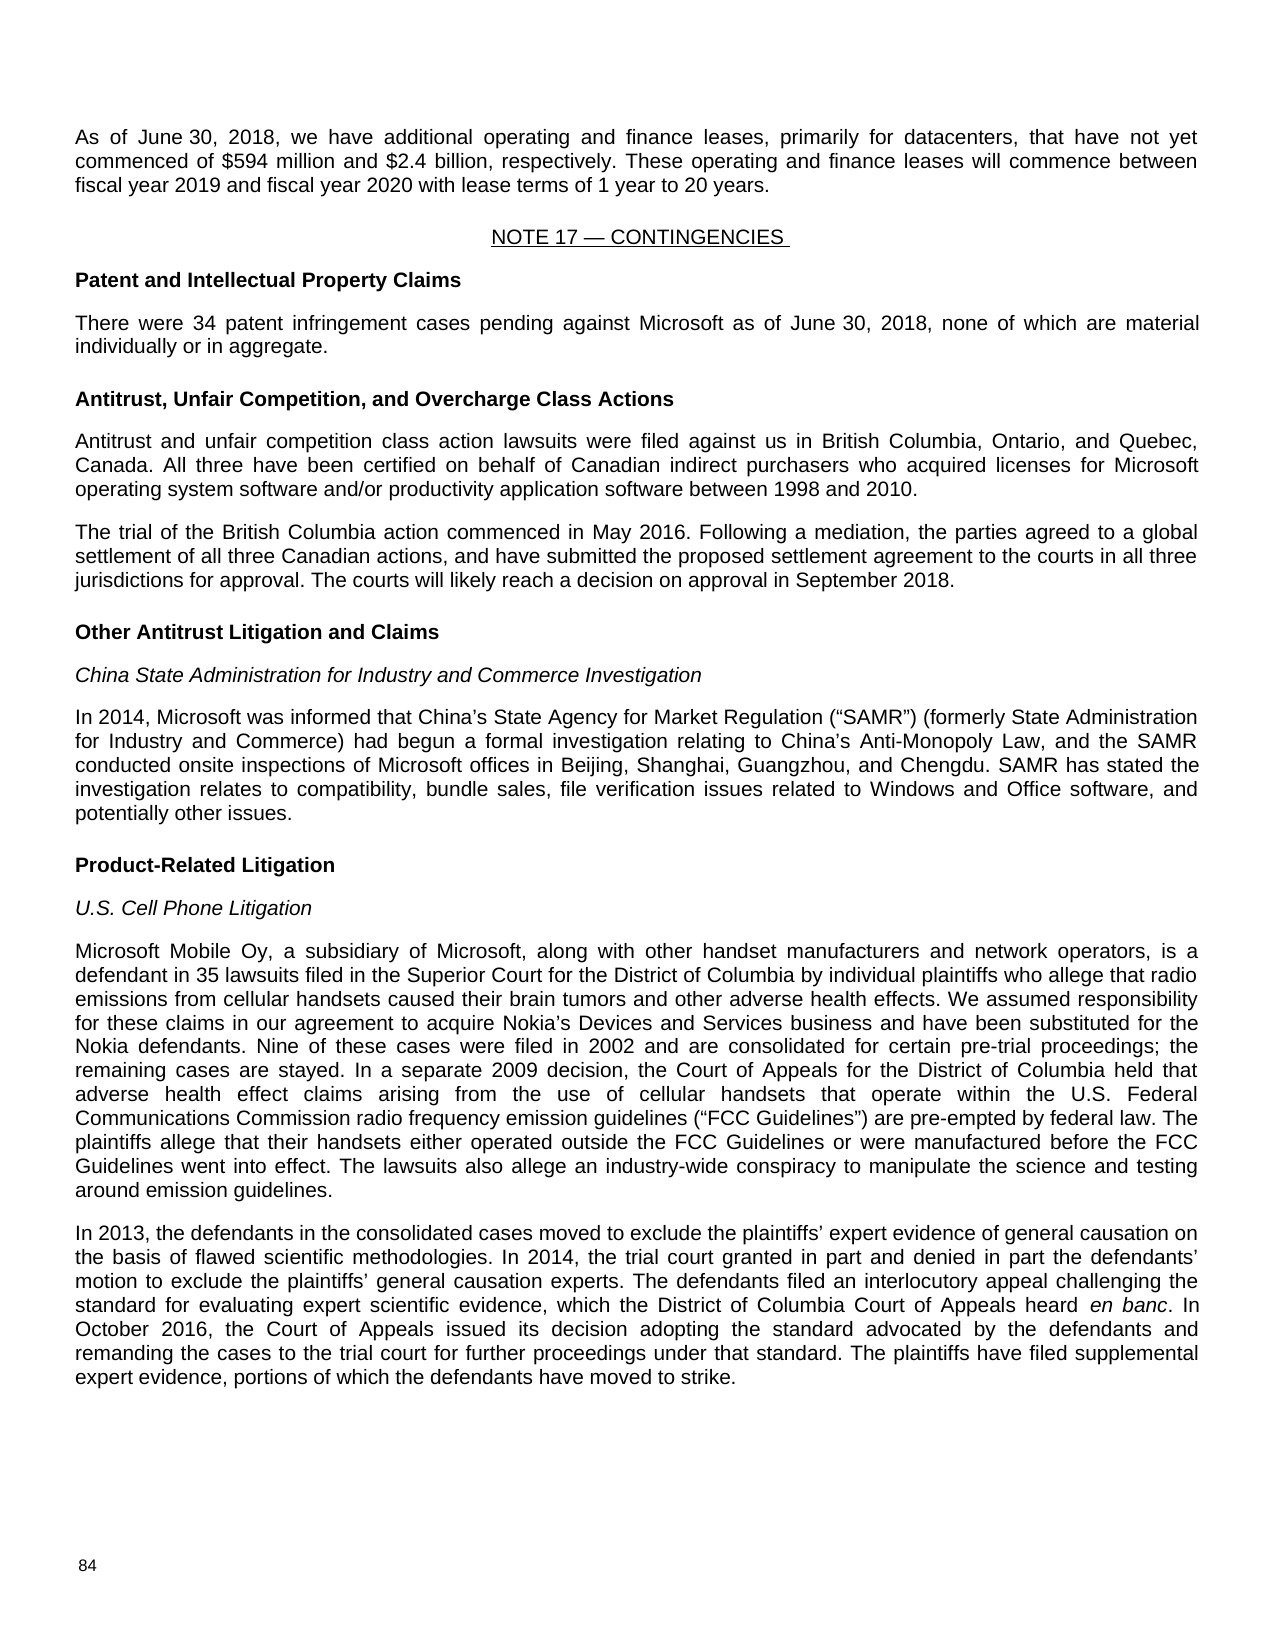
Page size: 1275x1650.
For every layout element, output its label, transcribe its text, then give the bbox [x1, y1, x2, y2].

text U.S. Cell Phone Litigation [75, 896, 1200, 920]
text In 2014, Microsoft was informed that China’s State Agency for Market Regulation (“SAMR”) (formerly State Administration for Industry and Commerce) had begun a formal investigation relating to China’s Anti-Monopoly Law, and the SAMR conducted onsite inspections of Microsoft offices in Beijing, Shanghai, Guangzhou, and Chengdu. SAMR has stated the investigation relates to compatibility, bundle sales, file verification issues related to Windows and Office software, and potentially other issues. [75, 705, 1200, 825]
text China State Administration for Industry and Commerce Investigation [75, 662, 1200, 686]
text Other Antitrust Litigation and Claims [75, 620, 1200, 644]
text NOTE 17 — CONTINGENCIES [75, 225, 1200, 249]
text Antitrust, Unfair Competition, and Overcharge Class Actions [75, 386, 1200, 410]
text In 2013, the defendants in the consolidated cases moved to exclude the plaintiffs’ expert evidence of general causation on the basis of flawed scientific methodologies. In 2014, the trial court granted in part and denied in part the defendants’ motion to exclude the plaintiffs’ general causation experts. The defendants filed an interlocutory appeal challenging the standard for evaluating expert scientific evidence, which the District of Columbia Court of Appeals heard en banc. In October 2016, the Court of Appeals issued its decision adopting the standard advocated by the defendants and remanding the cases to the trial court for further proceedings under that standard. The plaintiffs have filed supplemental expert evidence, portions of which the defendants have moved to strike. [75, 1221, 1200, 1388]
text Microsoft Mobile Oy, a subsidiary of Microsoft, along with other handset manufacturers and network operators, is a defendant in 35 lawsuits filed in the Superior Court for the District of Columbia by individual plaintiffs who allege that radio emissions from cellular handsets caused their brain tumors and other adverse health effects. We assumed responsibility for these claims in our agreement to acquire Nokia’s Devices and Services business and have been substituted for the Nokia defendants. Nine of these cases were filed in 2002 and are consolidated for certain pre-trial proceedings; the remaining cases are stayed. In a separate 2009 decision, the Court of Appeals for the District of Columbia held that adverse health effect claims arising from the use of cellular handsets that operate within the U.S. Federal Communications Commission radio frequency emission guidelines (“FCC Guidelines”) are pre-empted by federal law. The plaintiffs allege that their handsets either operated outside the FCC Guidelines or were manufactured before the FCC Guidelines went into effect. The lawsuits also allege an industry-wide conspiracy to manipulate the science and testing around emission guidelines. [75, 938, 1200, 1202]
text Product-Related Litigation [75, 853, 1200, 877]
text Antitrust and unfair competition class action lawsuits were filed against us in British Columbia, Ontario, and Quebec, Canada. All three have been certified on behalf of Canadian indirect purchasers who acquired licenses for Microsoft operating system software and/or productivity application software between 1998 and 2010. [75, 429, 1200, 501]
text Patent and Intellectual Property Claims [75, 268, 1200, 292]
text As of June 30, 2018, we have additional operating and finance leases, primarily for datacenters, that have not yet commenced of $594 million and $2.4 billion, respectively. These operating and finance leases will commence between fiscal year 2019 and fiscal year 2020 with lease terms of 1 year to 20 years. [75, 125, 1200, 197]
text There were 34 patent infringement cases pending against Microsoft as of June 30, 2018, none of which are material individually or in aggregate. [75, 310, 1200, 358]
text The trial of the British Columbia action commenced in May 2016. Following a mediation, the parties agreed to a global settlement of all three Canadian actions, and have submitted the proposed settlement agreement to the courts in all three jurisdictions for approval. The courts will likely reach a decision on approval in September 2018. [75, 520, 1200, 592]
